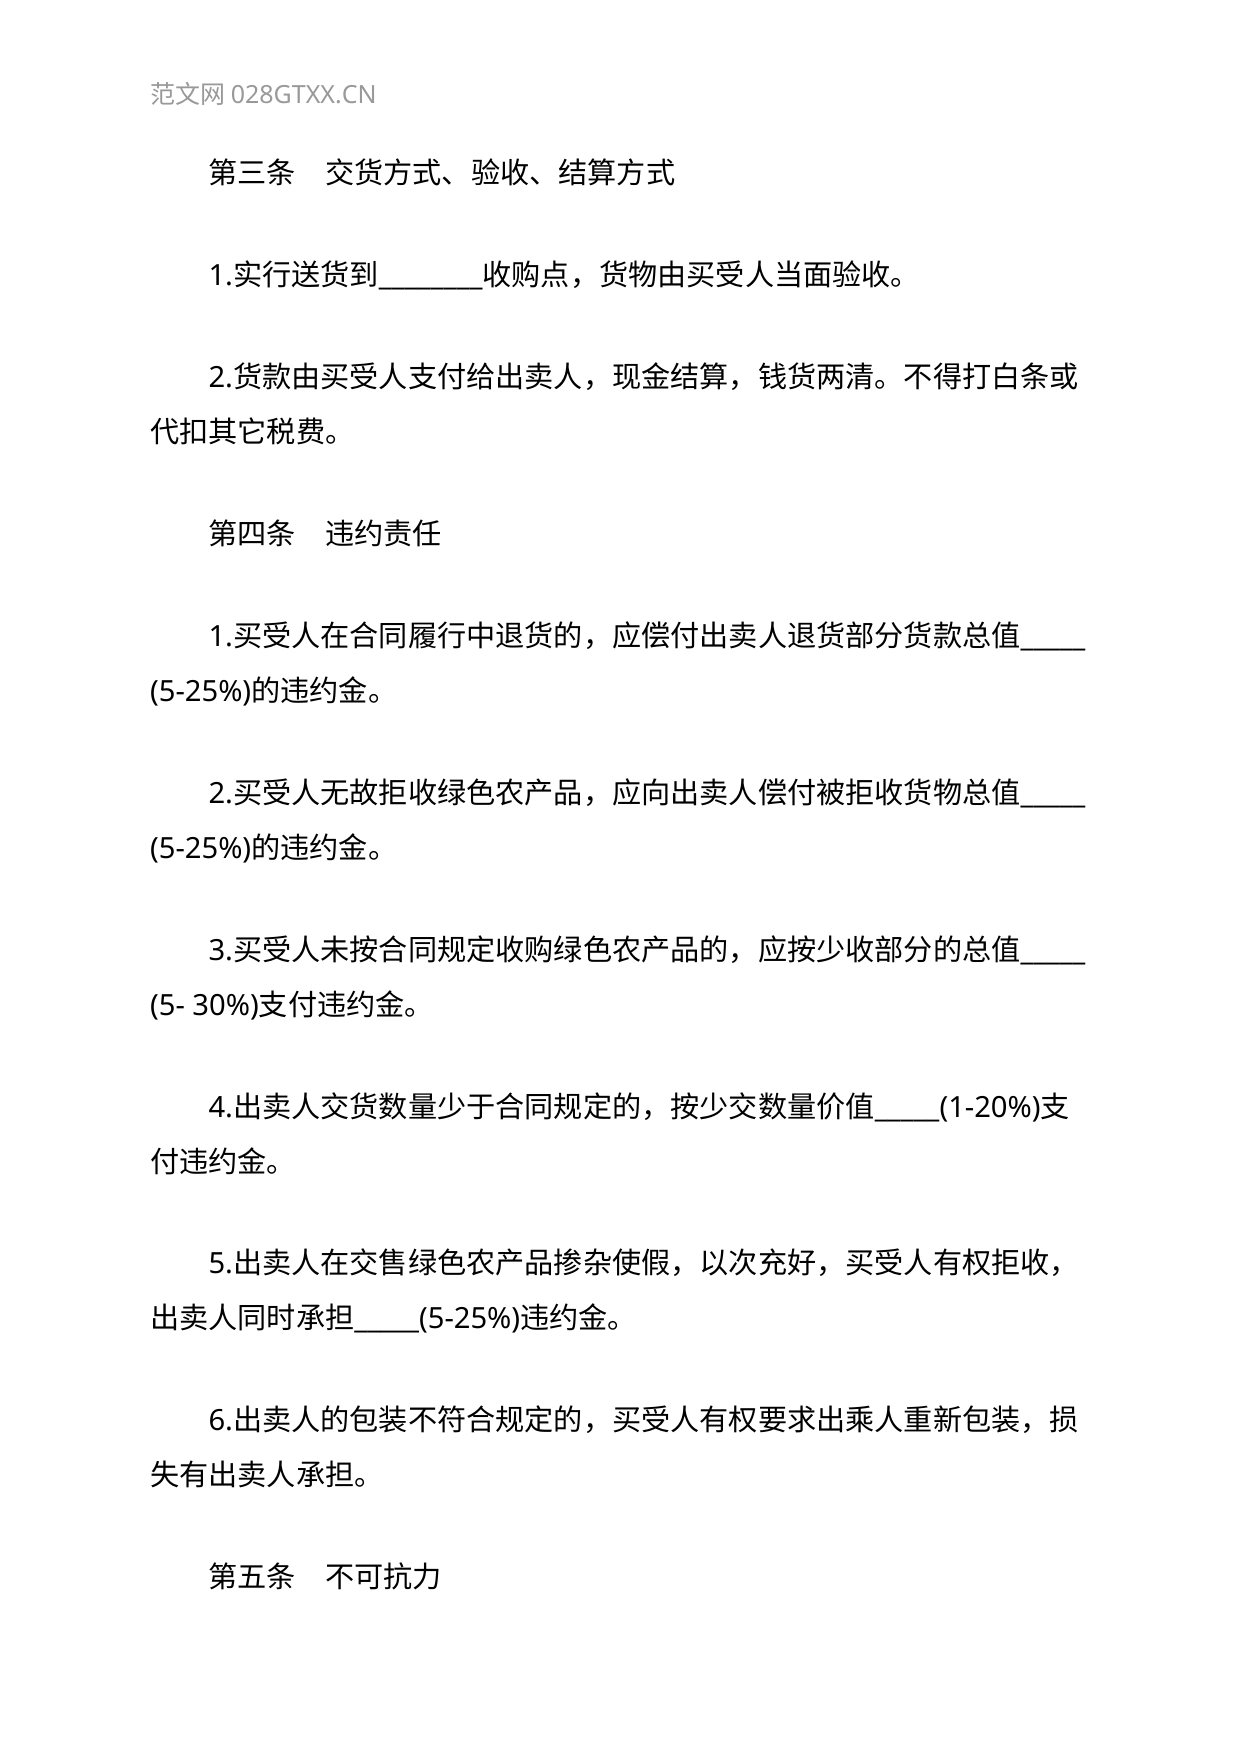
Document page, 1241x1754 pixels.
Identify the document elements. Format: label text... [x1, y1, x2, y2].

text 5.出卖人在交售绿色农产品掺杂使假，以次充好，买受人有权拒收，出卖人同时承担_____(5-25%)违约金。 [150, 1240, 1090, 1337]
text 4.出卖人交货数量少于合同规定的，按少交数量价值_____(1-20%)支付违约金。 [150, 1083, 1090, 1181]
text 第三条 交货方式、验收、结算方式 [150, 150, 1090, 192]
text 第四条 违约责任 [150, 511, 1090, 553]
text 2.货款由买受人支付给出卖人，现金结算，钱货两清。不得打白条或代扣其它税费。 [150, 354, 1090, 451]
text 第五条 不可抗力 [150, 1554, 1090, 1596]
text 6.出卖人的包装不符合规定的，买受人有权要求出乘人重新包装，损失有出卖人承担。 [150, 1397, 1090, 1494]
text 1.实行送货到________收购点，货物由买受人当面验收。 [150, 252, 1090, 294]
text 3.买受人未按合同规定收购绿色农产品的，应按少收部分的总值_____(5- 30%)支付违约金。 [150, 926, 1090, 1024]
text 1.买受人在合同履行中退货的，应偿付出卖人退货部分货款总值_____(5-25%)的违约金。 [150, 612, 1090, 710]
text 2.买受人无故拒收绿色农产品，应向出卖人偿付被拒收货物总值_____(5-25%)的违约金。 [150, 769, 1090, 867]
